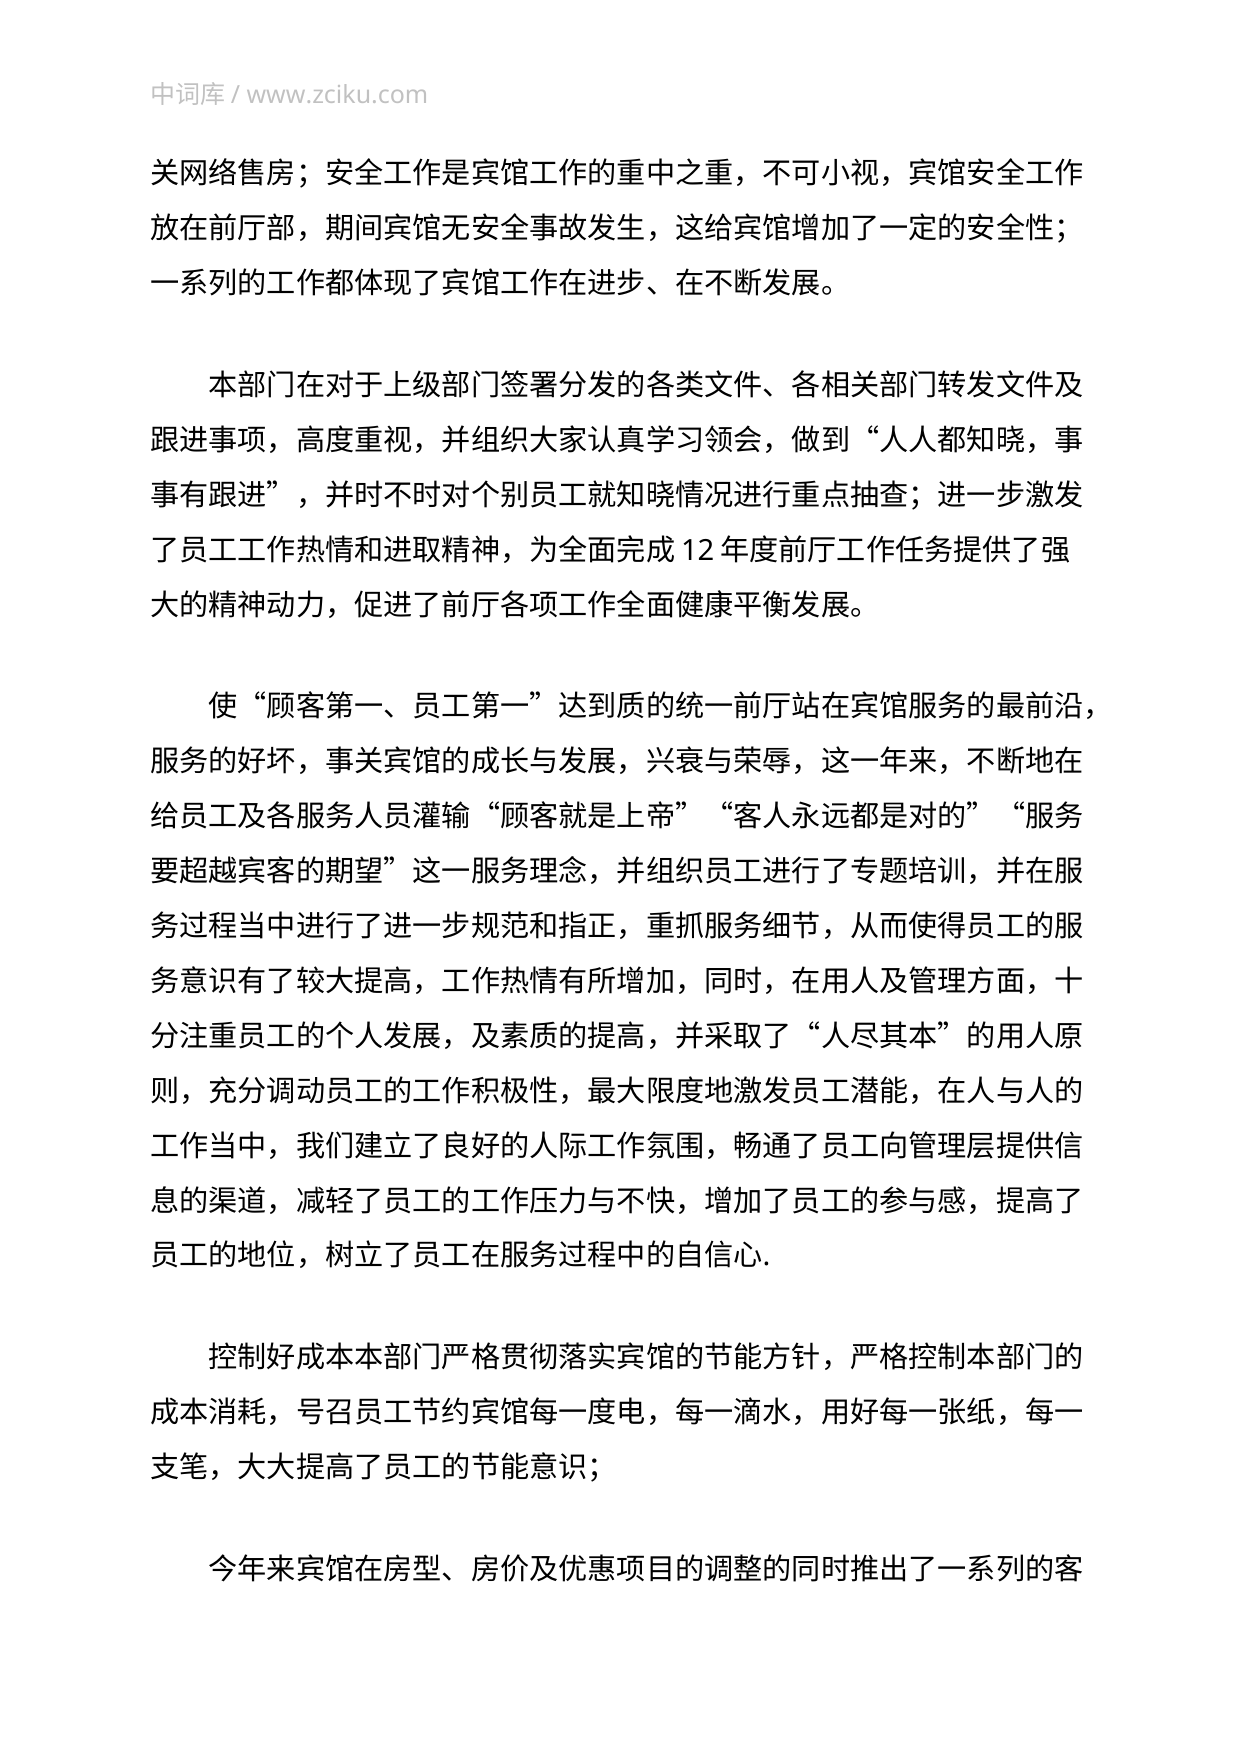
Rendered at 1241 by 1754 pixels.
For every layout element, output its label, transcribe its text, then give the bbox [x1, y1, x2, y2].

text 控制好成本本部门严格贯彻落实宾馆的节能方针，严格控制本部门的成本消耗，号召员工节约宾馆每一度电，每一滴水，用好每一张纸，每一支笔，大大提高了员工的节能意识； [150, 1334, 1090, 1486]
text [150, 1546, 1090, 1588]
text 本部门在对于上级部门签署分发的各类文件、各相关部门转发文件及跟进事项，高度重视，并组织大家认真学习领会，做到“人人都知晓，事事有跟进”，并时不时对个别员工就知晓情况进行重点抽查；进一步激发了员工工作热情和进取精神，为全面完成12年度前厅工作任务提供了强大的精神动力，促进了前厅各项工作全面健康平衡发展。 [150, 362, 1090, 623]
text 使“顾客第一、员工第一”达到质的统一前厅站在宾馆服务的最前沿，服务的好坏，事关宾馆的成长与发展，兴衰与荣辱，这一年来，不断地在给员工及各服务人员灌输“顾客就是上帝”“客人永远都是对的”“服务要超越宾客的期望”这一服务理念，并组织员工进行了专题培训，并在服务过程当中进行了进一步规范和指正，重抓服务细节，从而使得员工的服务意识有了较大提高，工作热情有所增加，同时，在用人及管理方面，十分注重员工的个人发展，及素质的提高，并采取了“人尽其本”的用人原则，充分调动员工的工作积极性，最大限度地激发员工潜能，在人与人的工作当中，我们建立了良好的人际工作氛围，畅通了员工向管理层提供信息的渠道，减轻了员工的工作压力与不快，增加了员工的参与感，提高了员工的地位，树立了员工在服务过程中的自信心. [150, 683, 1090, 1274]
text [150, 150, 1090, 302]
